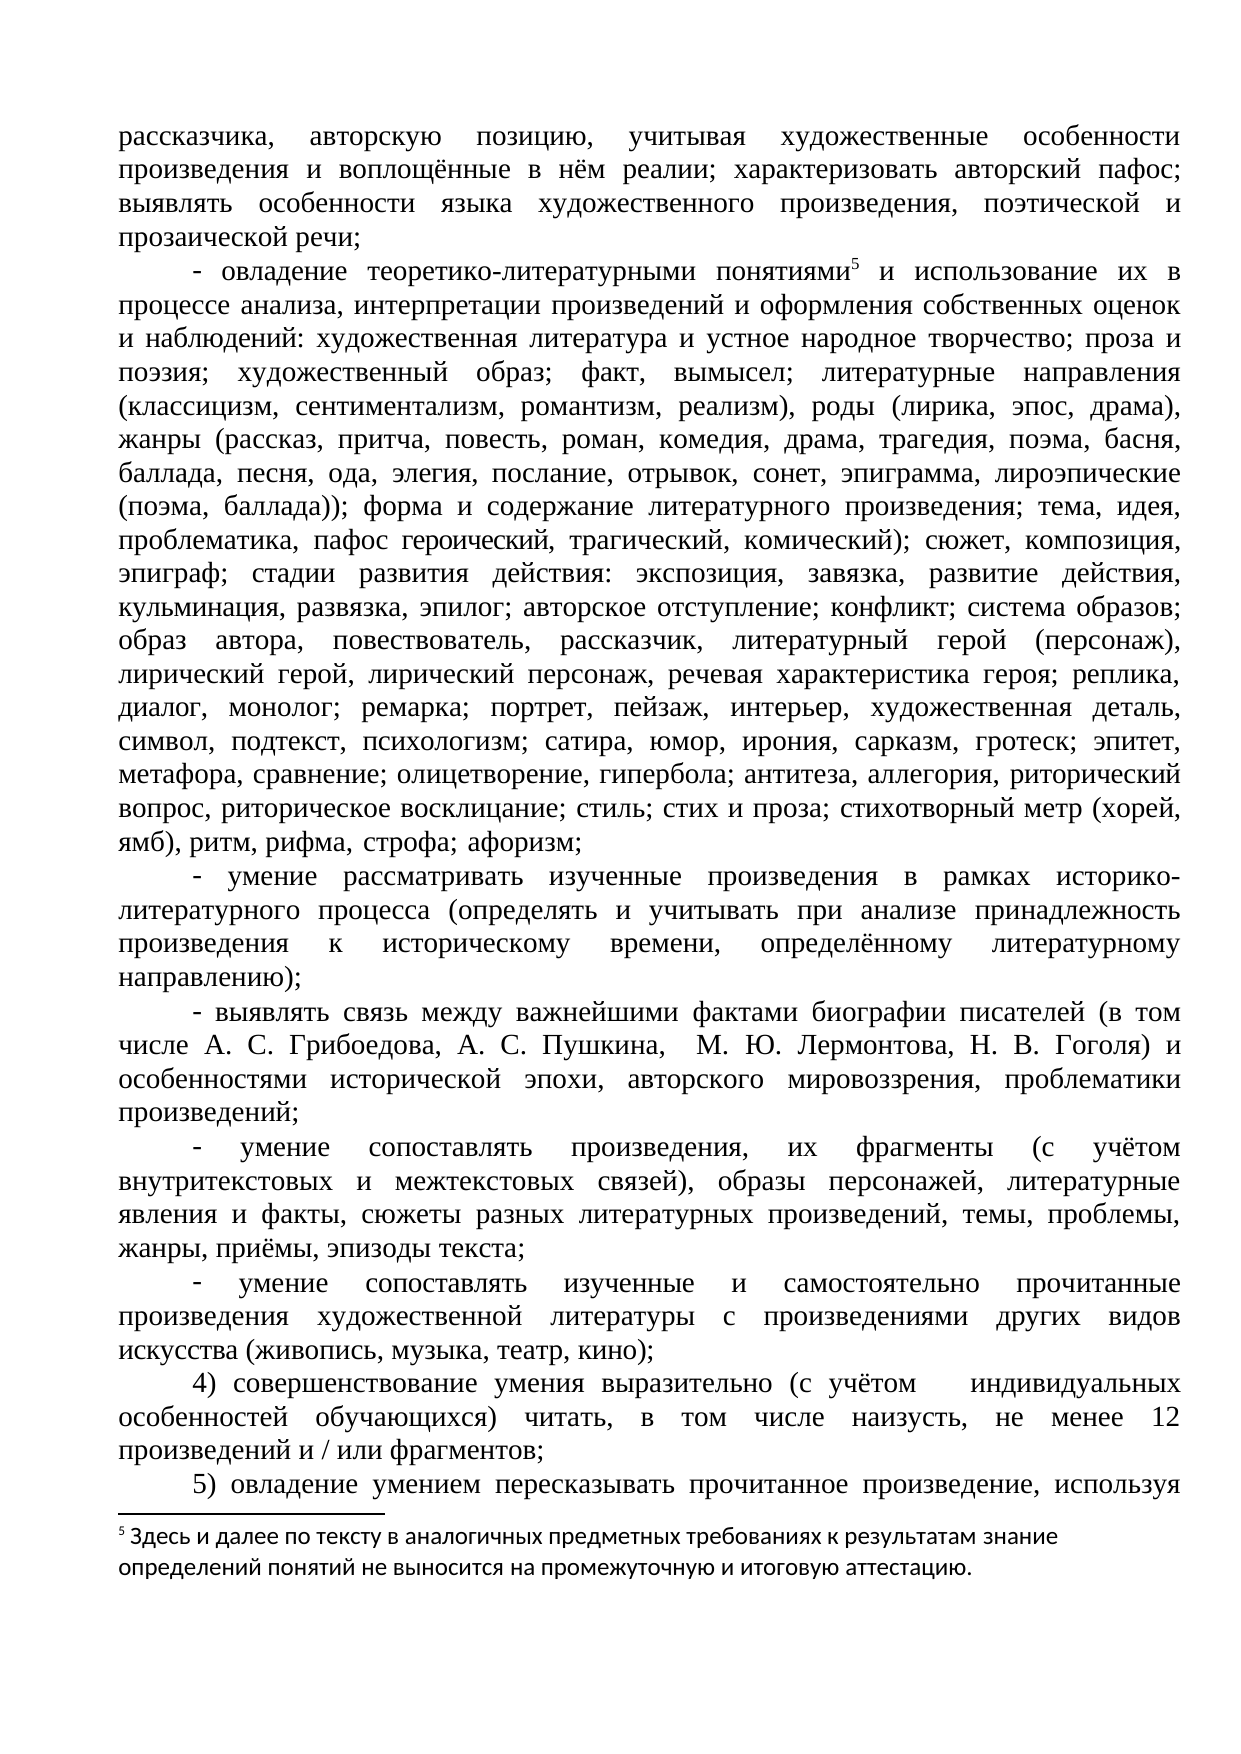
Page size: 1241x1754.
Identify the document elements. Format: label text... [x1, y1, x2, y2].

text - умение сопоставлять произведения, их фрагменты (с учётом внутритекстовых и межтекстовых связей), образы персонажей, литературные явления и факты, сюжеты разных литературных произведений, темы, проблемы, жанры, приёмы, эпизоды текста; [118, 1128, 1181, 1263]
text - выявлять связь между важнейшими фактами биографии писателей (в том числе А. С. Грибоедова, А. С. Пушкина, М. Ю. Лермонтова, Н. В. Гоголя) и особенностями исторической эпохи, авторского мировоззрения, проблематики произведений; [118, 993, 1181, 1128]
text - овладение теоретико-литературными понятиями и использование их в процессе анализа, интерпретации произведений и оформления собственных оценок и наблюдений: художественная литература и устное народное творчество; проза и поэзия; художественный образ; факт, вымысел; литературные направления (классицизм, сентиментализм, романтизм, реализм), роды (лирика, эпос, драма), жанры (рассказ, притча, повесть, роман, комедия, драма, трагедия, поэма, басня, баллада, песня, ода, элегия, послание, отрывок, сонет, эпиграмма, лироэпические (поэма, баллада)); форма и содержание литературного произведения; тема, идея, проблематика, пафос героический, трагический, комический); сюжет, композиция, эпиграф; стадии развития действия: экспозиция, завязка, развитие действия, кульминация, развязка, эпилог; авторское отступление; конфликт; система образов; образ автора, повествователь, рассказчик, литературный герой (персонаж), лирический герой, лирический персонаж, речевая характеристика героя; реплика, диалог, монолог; ремарка; портрет, пейзаж, интерьер, художественная деталь, символ, подтекст, психологизм; сатира, юмор, ирония, сарказм, гротеск; эпитет, метафора, сравнение; олицетворение, гипербола; антитеза, аллегория, риторический вопрос, риторическое восклицание; стиль; стих и проза; стихотворный метр (хорей, ямб), ритм, рифма, строфа; афоризм; [118, 252, 1181, 857]
text 4) совершенствование умения выразительно (с учётом индивидуальных особенностей обучающихся) читать, в том числе наизусть, не менее 12 произведений и / или фрагментов; [118, 1365, 1181, 1466]
text - умение сопоставлять изученные и самостоятельно прочитанные произведения художественной литературы с произведениями других видов искусства (живопись, музыка, театр, кино); [118, 1263, 1181, 1365]
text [118, 1466, 1181, 1499]
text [118, 118, 1181, 252]
text - умение рассматривать изученные произведения в рамках историко-литературного процесса (определять и учитывать при анализе принадлежность произведения к историческому времени, определённому литературному направлению); [118, 857, 1181, 993]
